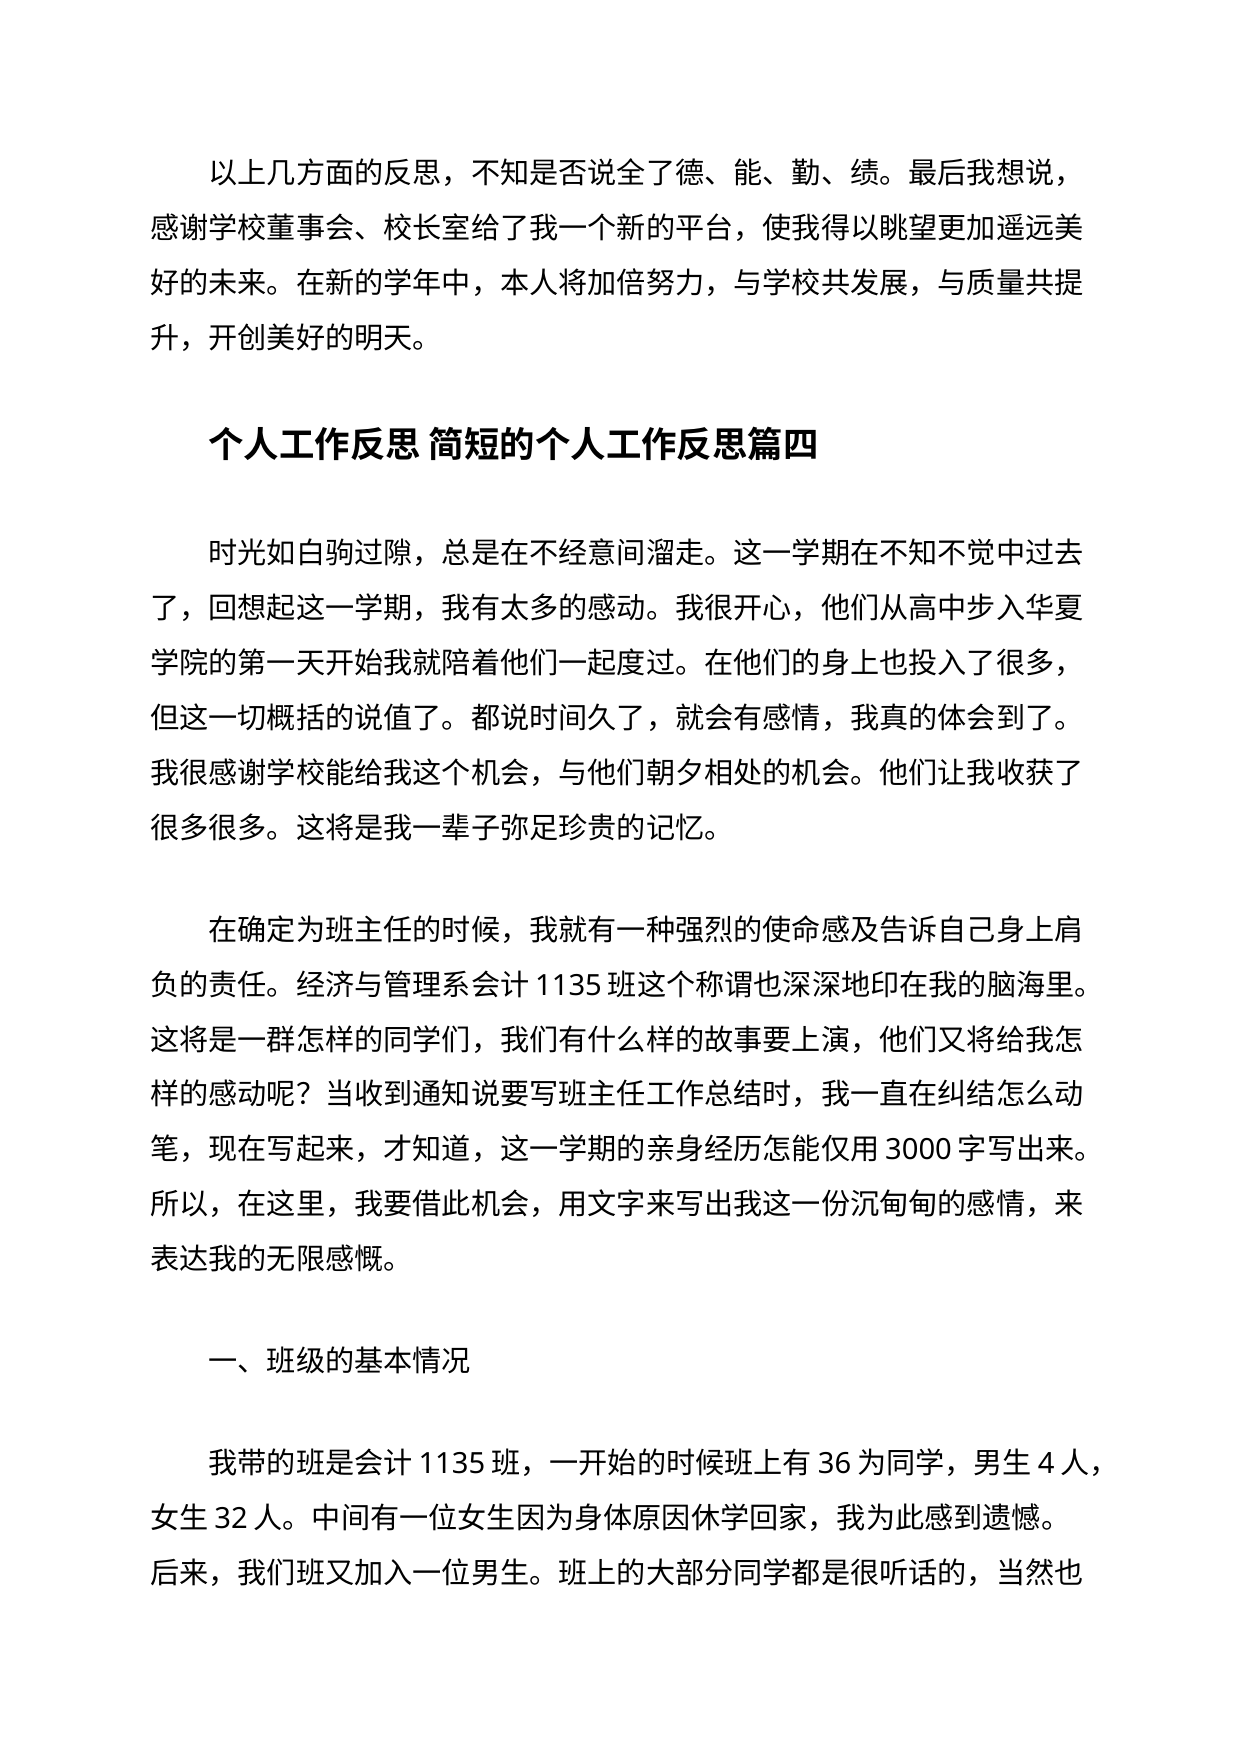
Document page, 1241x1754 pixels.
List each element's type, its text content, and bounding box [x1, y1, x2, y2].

text 以上几方面的反思，不知是否说全了德、能、勤、绩。最后我想说，感谢学校董事会、校长室给了我一个新的平台，使我得以眺望更加遥远美好的未来。在新的学年中，本人将加倍努力，与学校共发展，与质量共提升，开创美好的明天。 [150, 150, 1090, 357]
text 在确定为班主任的时候，我就有一种强烈的使命感及告诉自己身上肩负的责任。经济与管理系会计1135班这个称谓也深深地印在我的脑海里。这将是一群怎样的同学们，我们有什么样的故事要上演，他们又将给我怎样的感动呢？当收到通知说要写班主任工作总结时，我一直在纠结怎么动笔，现在写起来，才知道，这一学期的亲身经历怎能仅用3000字写出来。所以，在这里，我要借此机会，用文字来写出我这一份沉甸甸的感情，来表达我的无限感慨。 [150, 906, 1090, 1278]
text 一、班级的基本情况 [150, 1337, 1090, 1380]
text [150, 1439, 1090, 1592]
text 时光如白驹过隙，总是在不经意间溜走。这一学期在不知不觉中过去了，回想起这一学期，我有太多的感动。我很开心，他们从高中步入华夏学院的第一天开始我就陪着他们一起度过。在他们的身上也投入了很多，但这一切概括的说值了。都说时间久了，就会有感情，我真的体会到了。我很感谢学校能给我这个机会，与他们朝夕相处的机会。他们让我收获了很多很多。这将是我一辈子弥足珍贵的记忆。 [150, 530, 1090, 847]
text 个人工作反思 简短的个人工作反思篇四 [150, 416, 1090, 468]
